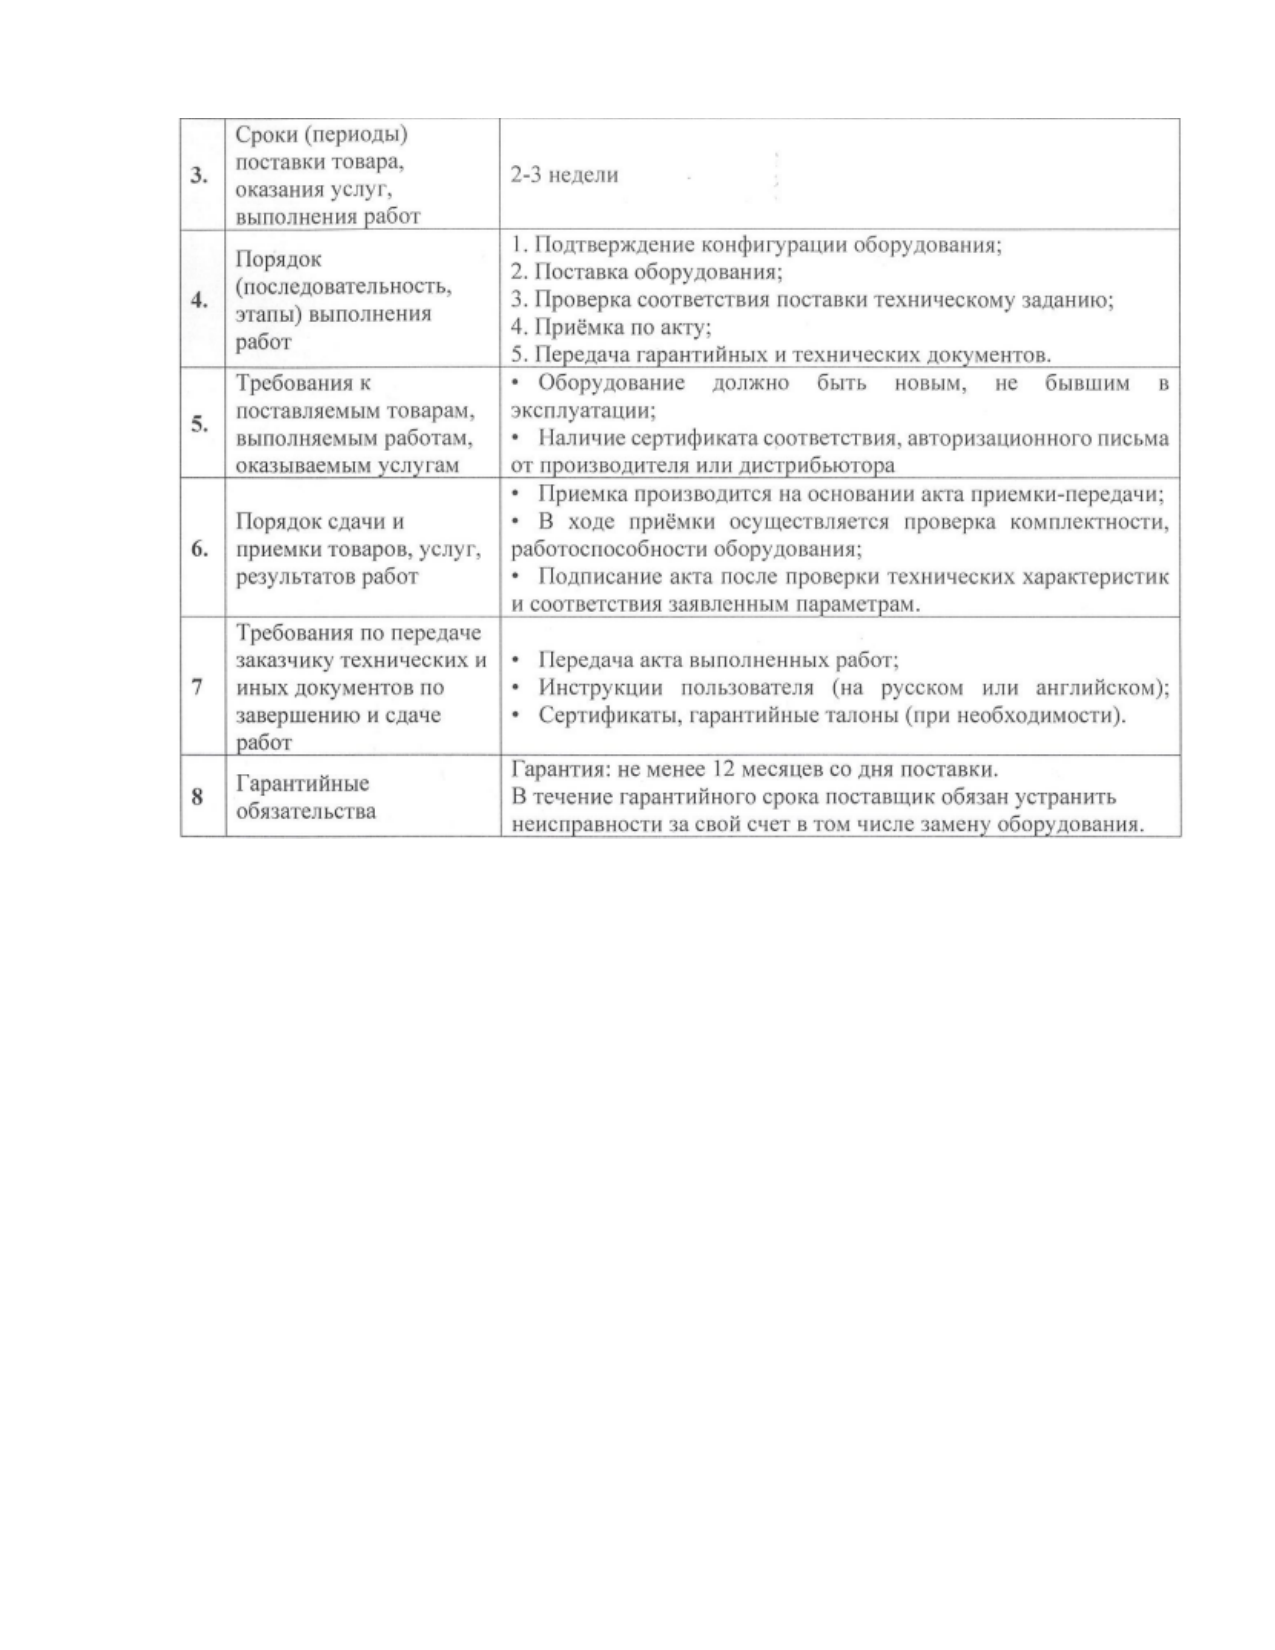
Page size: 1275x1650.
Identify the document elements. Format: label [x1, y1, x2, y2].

picture [177, 118, 1187, 839]
